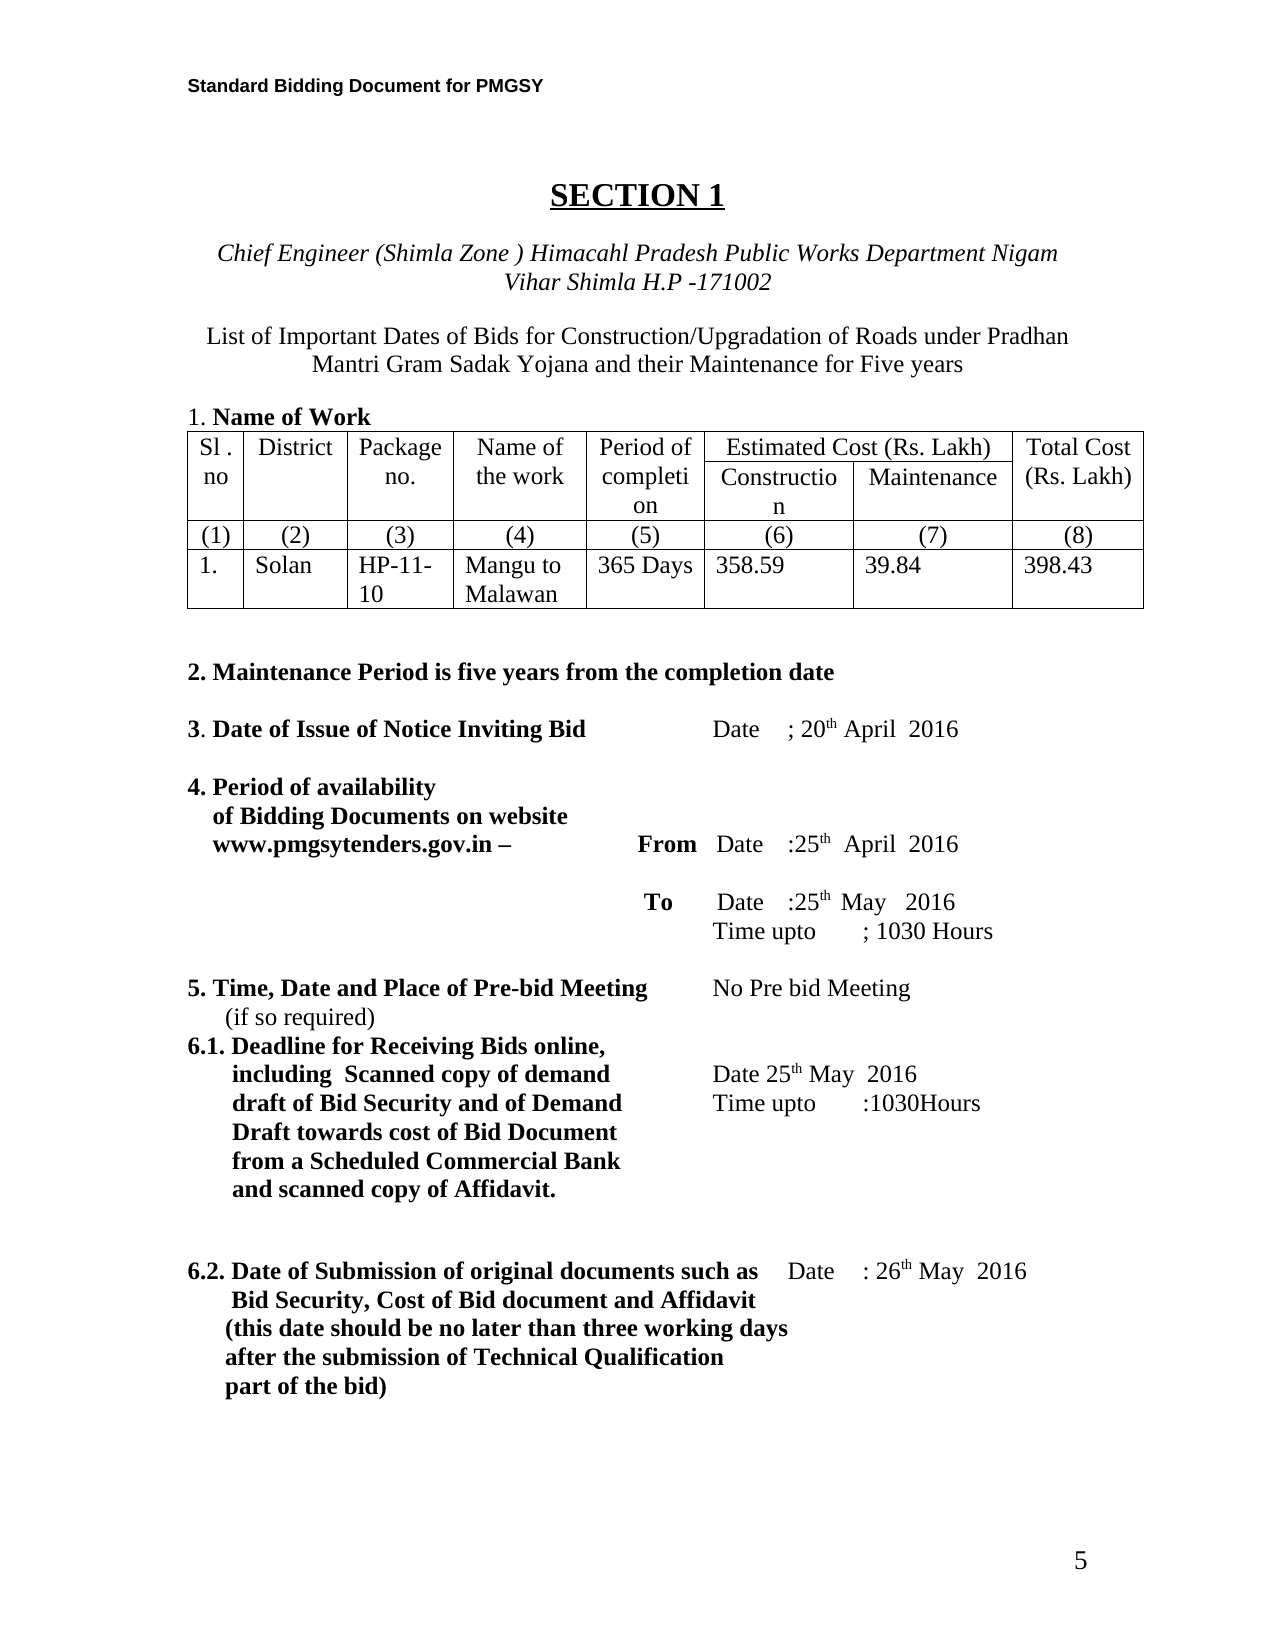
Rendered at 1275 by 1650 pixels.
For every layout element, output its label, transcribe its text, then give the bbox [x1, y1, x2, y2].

table_cell (5) [587, 521, 704, 549]
table_cell Maintenance [854, 462, 1012, 519]
table_cell Solan [244, 550, 347, 608]
text 4. Period of availability [187, 772, 1087, 801]
table_cell (6) [705, 521, 853, 549]
table_cell (8) [1013, 521, 1143, 549]
table_cell 1. [188, 550, 243, 608]
table_cell (3) [348, 521, 453, 549]
table_header District [244, 432, 347, 519]
text List of Important Dates of Bids for Construction/Upgradation of Roads under Pradhan Mantri Gram Sadak Yojana and their Maintenance for Five years [187, 321, 1087, 378]
text Chief Engineer (Shimla Zone ) Himacahl Pradesh Public Works Department Nigam Vihar Shimla H.P -171002 [187, 238, 1087, 296]
text 6.2. Date of Submission of original documents such as Date : 26th May 2016 [187, 1256, 1087, 1285]
table_header Sl . no [188, 432, 243, 519]
table_cell Mangu to Malawan [454, 550, 586, 608]
text after the submission of Technical Qualification [187, 1342, 1087, 1371]
text and scanned copy of Affidavit. [232, 1174, 1087, 1203]
text from a Scheduled Commercial Bank [232, 1146, 1087, 1174]
table_header Name of the work [454, 432, 586, 519]
table_header Estimated Cost (Rs. Lakh) [705, 432, 1012, 461]
text 2. Maintenance Period is five years from the completion date [187, 657, 1087, 686]
table_cell 398.43 [1013, 550, 1143, 608]
text 6.1. Deadline for Receiving Bids online, [187, 1031, 1087, 1059]
text Draft towards cost of Bid Document [232, 1117, 1087, 1146]
table_cell 365 Days [587, 550, 704, 608]
table_cell (4) [454, 521, 586, 549]
text To Date :25th May 2016 [187, 887, 1087, 916]
text draft of Bid Security and of Demand Time upto :1030Hours [232, 1088, 1087, 1117]
table_cell 39.84 [854, 550, 1012, 608]
text Time upto ; 1030 Hours [187, 916, 1087, 944]
table_cell Construction [705, 462, 853, 519]
text www.pmgsytenders.gov.in – From Date :25th April 2016 [187, 829, 1087, 858]
text (this date should be no later than three working days [187, 1313, 1087, 1342]
text part of the bid) [187, 1371, 1087, 1400]
table_cell (1) [188, 521, 243, 549]
table_cell (2) [244, 521, 347, 549]
table_cell HP-11-10 [348, 550, 453, 608]
text 3. Date of Issue of Notice Inviting Bid Date ; 20th April 2016 [187, 714, 1087, 743]
text including Scanned copy of demand Date 25th May 2016 [187, 1059, 1087, 1088]
table_cell 358.59 [705, 550, 853, 608]
table_header Period of completion [587, 432, 704, 519]
table_header Total Cost (Rs. Lakh) [1013, 432, 1143, 519]
text (if so required) [187, 1002, 1087, 1031]
text of Bidding Documents on website [187, 801, 1087, 829]
subtitle SECTION 1 [187, 175, 1087, 213]
text Bid Security, Cost of Bid document and Affidavit [187, 1285, 1087, 1313]
table_cell (7) [854, 521, 1012, 549]
text 1. Name of Work [187, 402, 1087, 431]
text 5. Time, Date and Place of Pre-bid Meeting No Pre bid Meeting [187, 973, 1087, 1002]
table_header Package no. [348, 432, 453, 519]
